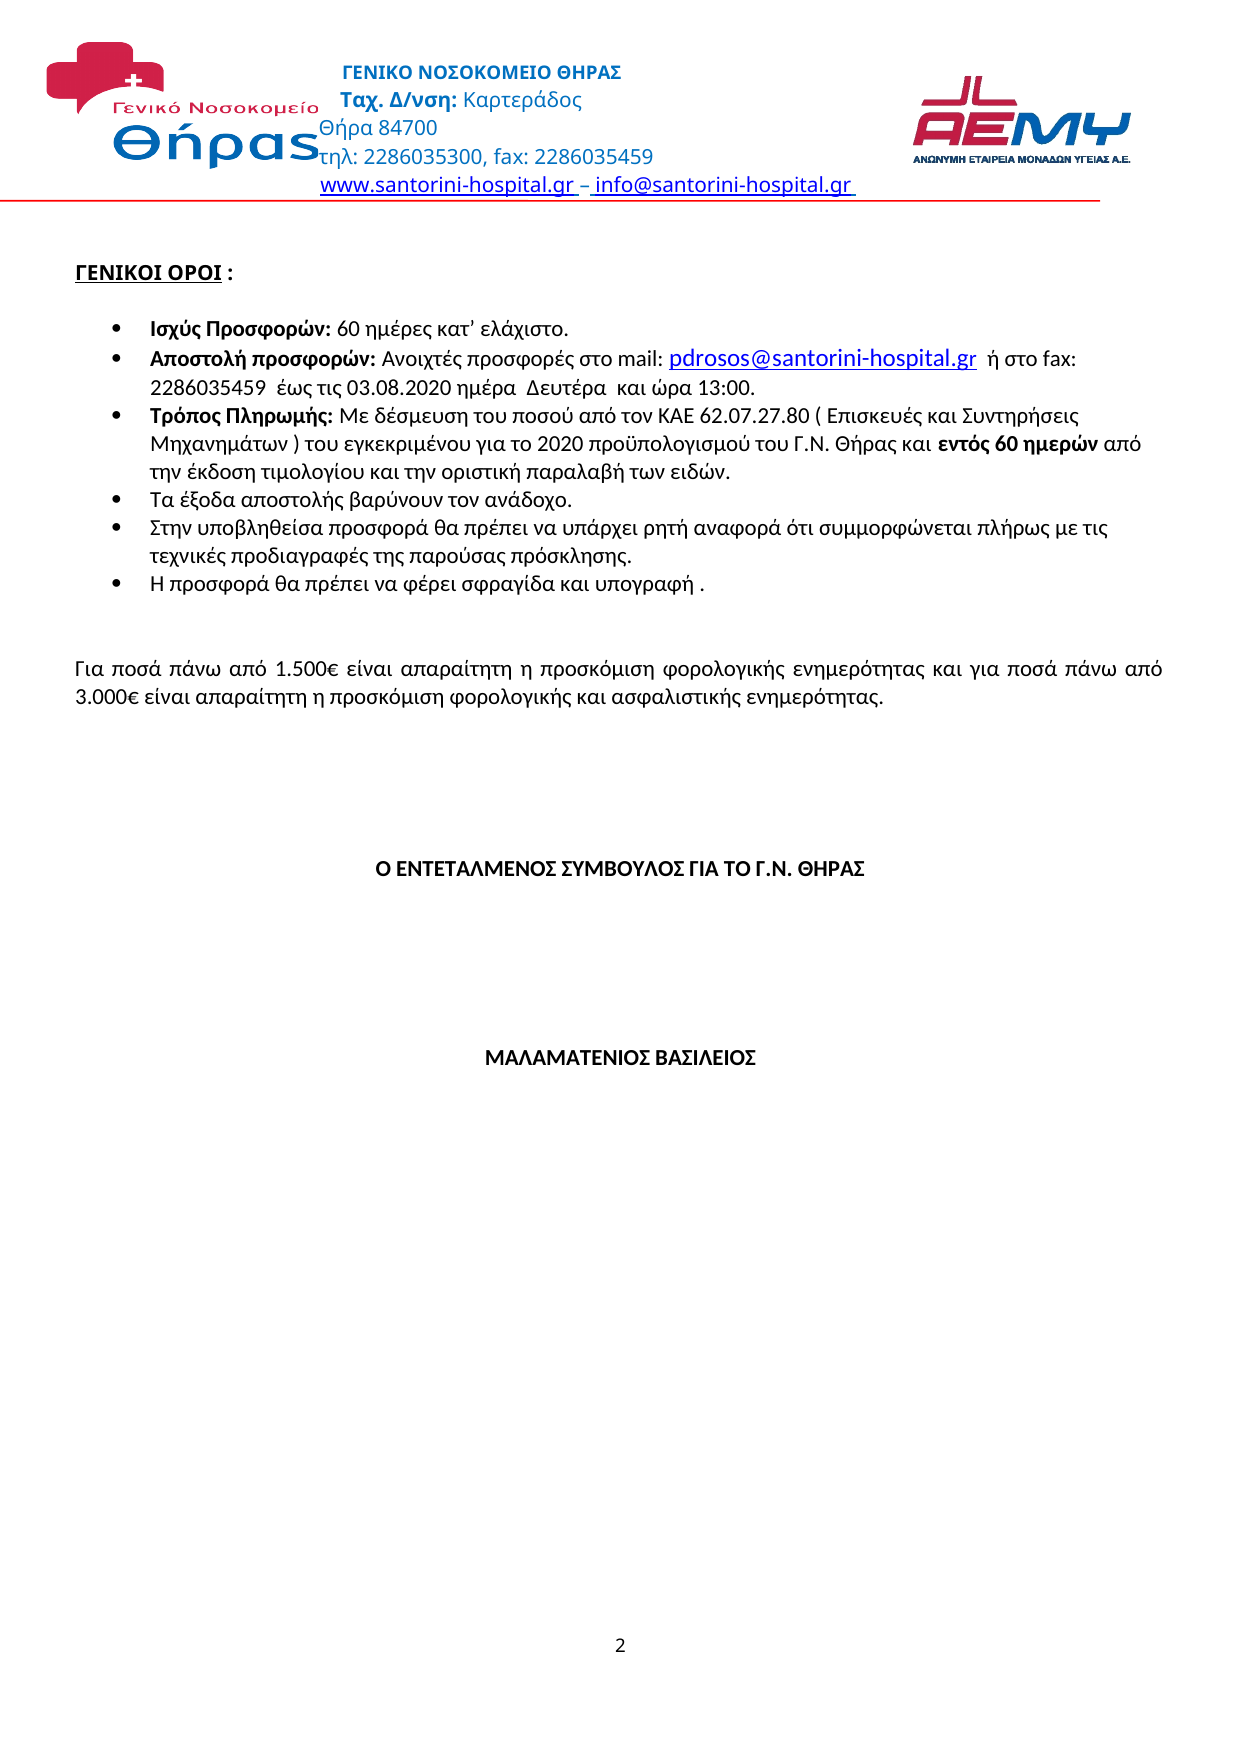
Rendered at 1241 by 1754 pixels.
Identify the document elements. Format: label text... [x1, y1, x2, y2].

list Ισχύς Προσφορών: 60 ημέρες κατ’ ελάχιστο. [112, 314, 1165, 343]
list Τα έξοδα αποστολής βαρύνουν τον ανάδοχο. [112, 485, 1165, 513]
text ΓΕΝΙΚΟΙ ΟΡΟΙ : [75, 258, 1165, 286]
list Τρόπος Πληρωμής: Με δέσμευση του ποσού από τον ΚΑΕ 62.07.27.80 ( Επισκευές και Συντηρήσεις Μηχανημάτων ) του εγκεκριμένου για το 2020 προϋπολογισμού του Γ.Ν. Θήρας και εντός 60 ημερών από την έκδοση τιμολογίου και την οριστική παραλαβή των ειδών. [112, 401, 1165, 485]
list Στην υποβληθείσα προσφορά θα πρέπει να υπάρχει ρητή αναφορά ότι συμμορφώνεται πλήρως με τις τεχνικές προδιαγραφές της παρούσας πρόσκλησης. [112, 513, 1165, 569]
text ΜΑΛΑΜΑΤΕΝΙΟΣ ΒΑΣΙΛΕΙΟΣ [75, 1043, 1165, 1071]
text Για ποσά πάνω από 1.500€ είναι απαραίτητη η προσκόμιση φορολογικής ενημερότητας και για ποσά πάνω από 3.000€ είναι απαραίτητη η προσκόμιση φορολογικής και ασφαλιστικής ενημερότητας. [75, 654, 1165, 711]
text Ο ΕΝΤΕΤΑΛΜΕΝΟΣ ΣΥΜΒΟΥΛΟΣ ΓΙΑ ΤΟ Γ.Ν. ΘΗΡΑΣ [75, 854, 1165, 882]
picture [903, 53, 1145, 183]
list Η προσφορά θα πρέπει να φέρει σφραγίδα και υπογραφή . [112, 569, 1165, 597]
picture [46, 42, 319, 169]
list Αποστολή προσφορών: Ανοιχτές προσφορές στο mail: pdrosos@santorini-hospital.gr ή στο fax: 2286035459 έως τις 03.08.2020 ημέρα Δευτέρα και ώρα 13:00. [112, 343, 1165, 401]
